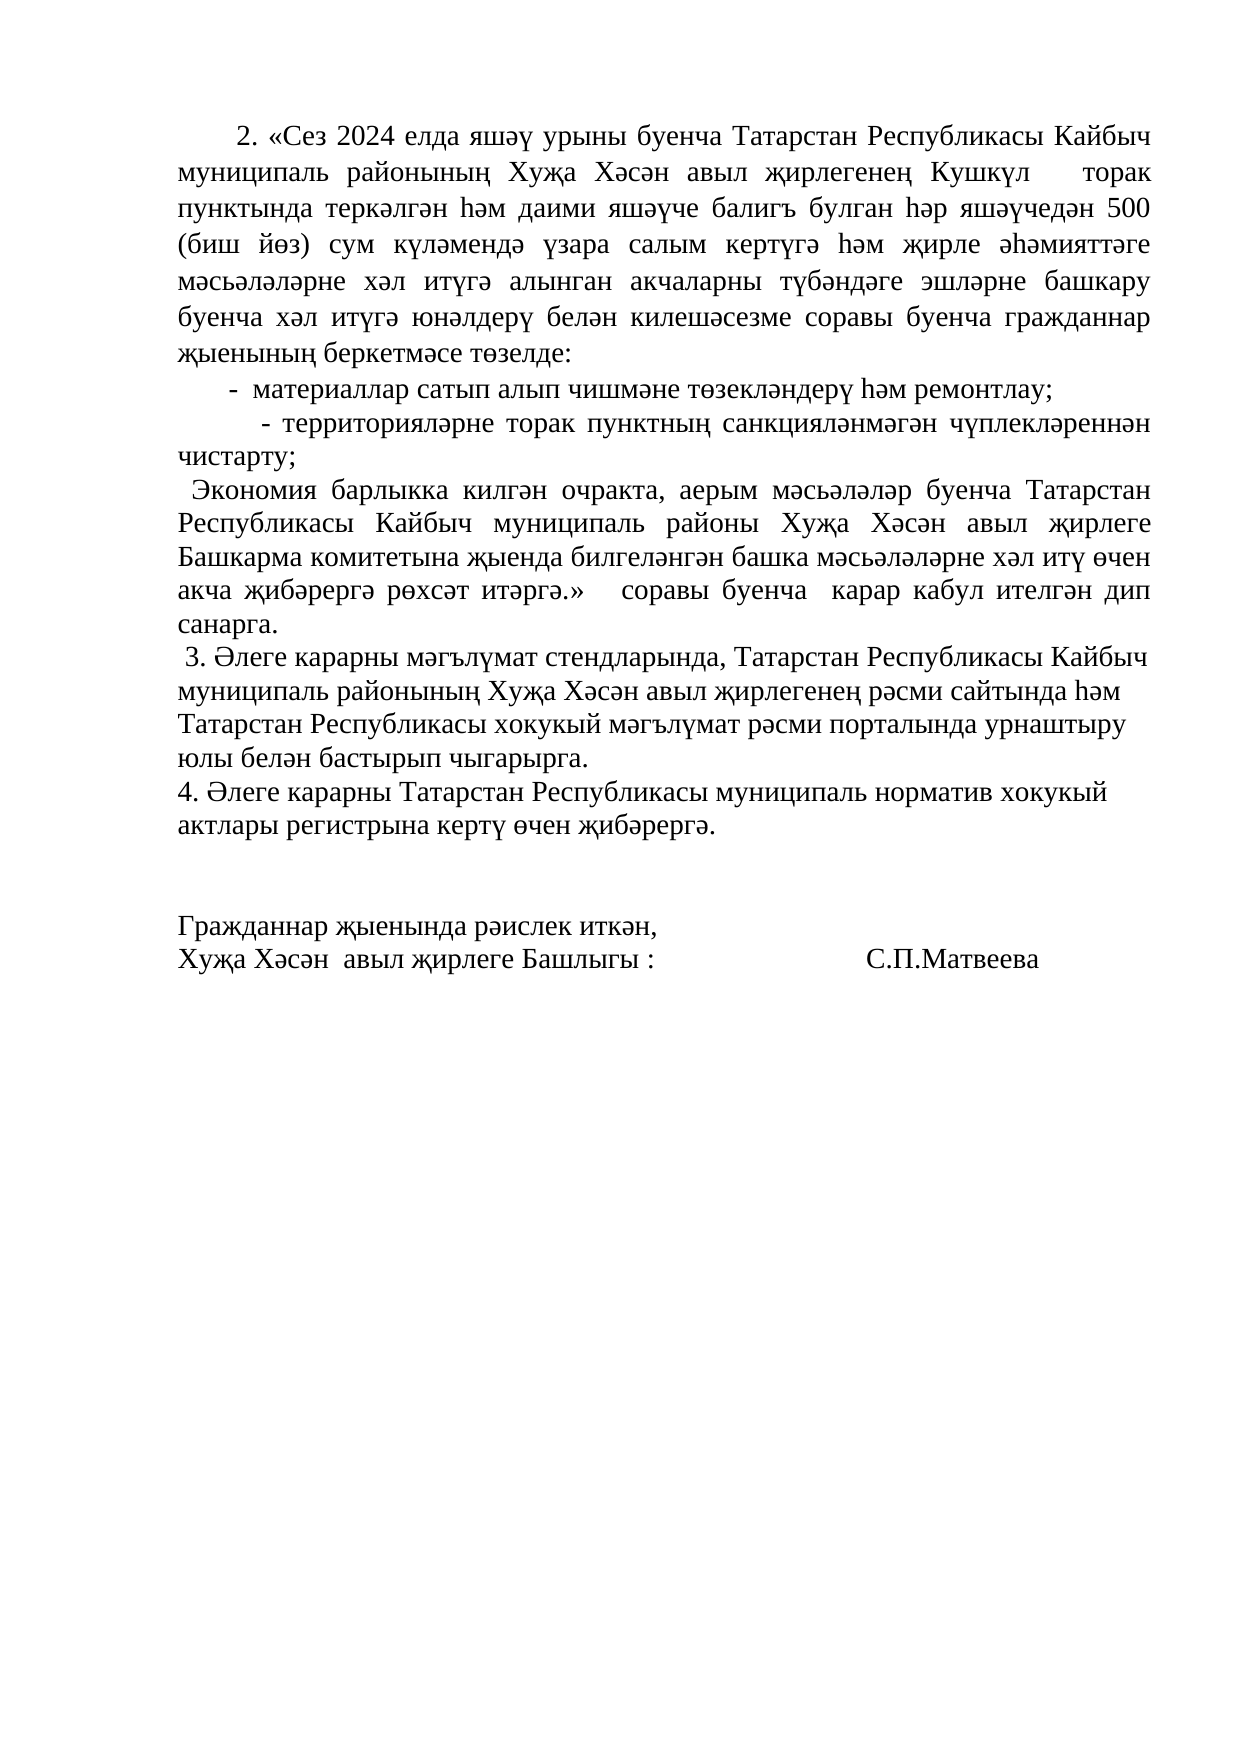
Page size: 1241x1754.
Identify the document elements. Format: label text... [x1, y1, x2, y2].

text Экономия барлыкка килгән очракта, аерым мәсьәләләр буенча Татарстан Республикасы Кайбыч муниципаль районы Хуҗа Хәсән авыл җирлеге Башкарма комитетына җыенда билгеләнгән башка мәсьәләләрне хәл итү өчен акча җибәрергә рөхсәт итәргә.» соравы буенча карар кабул ителгән дип санарга. [177, 472, 1152, 639]
text - территорияләрне торак пунктның санкцияләнмәгән чүплекләреннән чистарту; [177, 405, 1152, 472]
text - материаллар сатып алып чишмәне төзекләндерү һәм ремонтлау; [177, 371, 1152, 405]
text 2. «Сез 2024 елда яшәү урыны буенча Татарстан Республикасы Кайбыч муниципаль районының Хуҗа Хәсән авыл җирлегенең Кушкүл торак пунктында теркәлгән һәм даими яшәүче балигъ булган һәр яшәүчедән 500 (биш йөз) сум күләмендә үзара салым кертүгә һәм җирле әһәмияттәге мәсьәләләрне хәл итүгә алынган акчаларны түбәндәге эшләрне башкару буенча хәл итүгә юнәлдерү белән килешәсезме соравы буенча гражданнар җыенының беркетмәсе төзелде: [177, 118, 1152, 368]
text 3. Әлеге карарны мәгълүмат стендларында, Татарстан Республикасы Кайбыч муниципаль районының Хуҗа Хәсән авыл җирлегенең рәсми сайтында һәм Татарстан Республикасы хокукый мәгълүмат рәсми порталында урнаштыру юлы белән бастырып чыгарырга. [177, 639, 1152, 774]
text 4. Әлеге карарны Татарстан Республикасы муниципаль норматив хокукый актлары регистрына кертү өчен җибәрергә. [177, 774, 1152, 841]
text Гражданнар җыенында рәислек иткән, [177, 908, 1152, 941]
text Хуҗа Хәсән авыл җирлеге Башлыгы : С.П.Матвеева [177, 941, 1152, 975]
